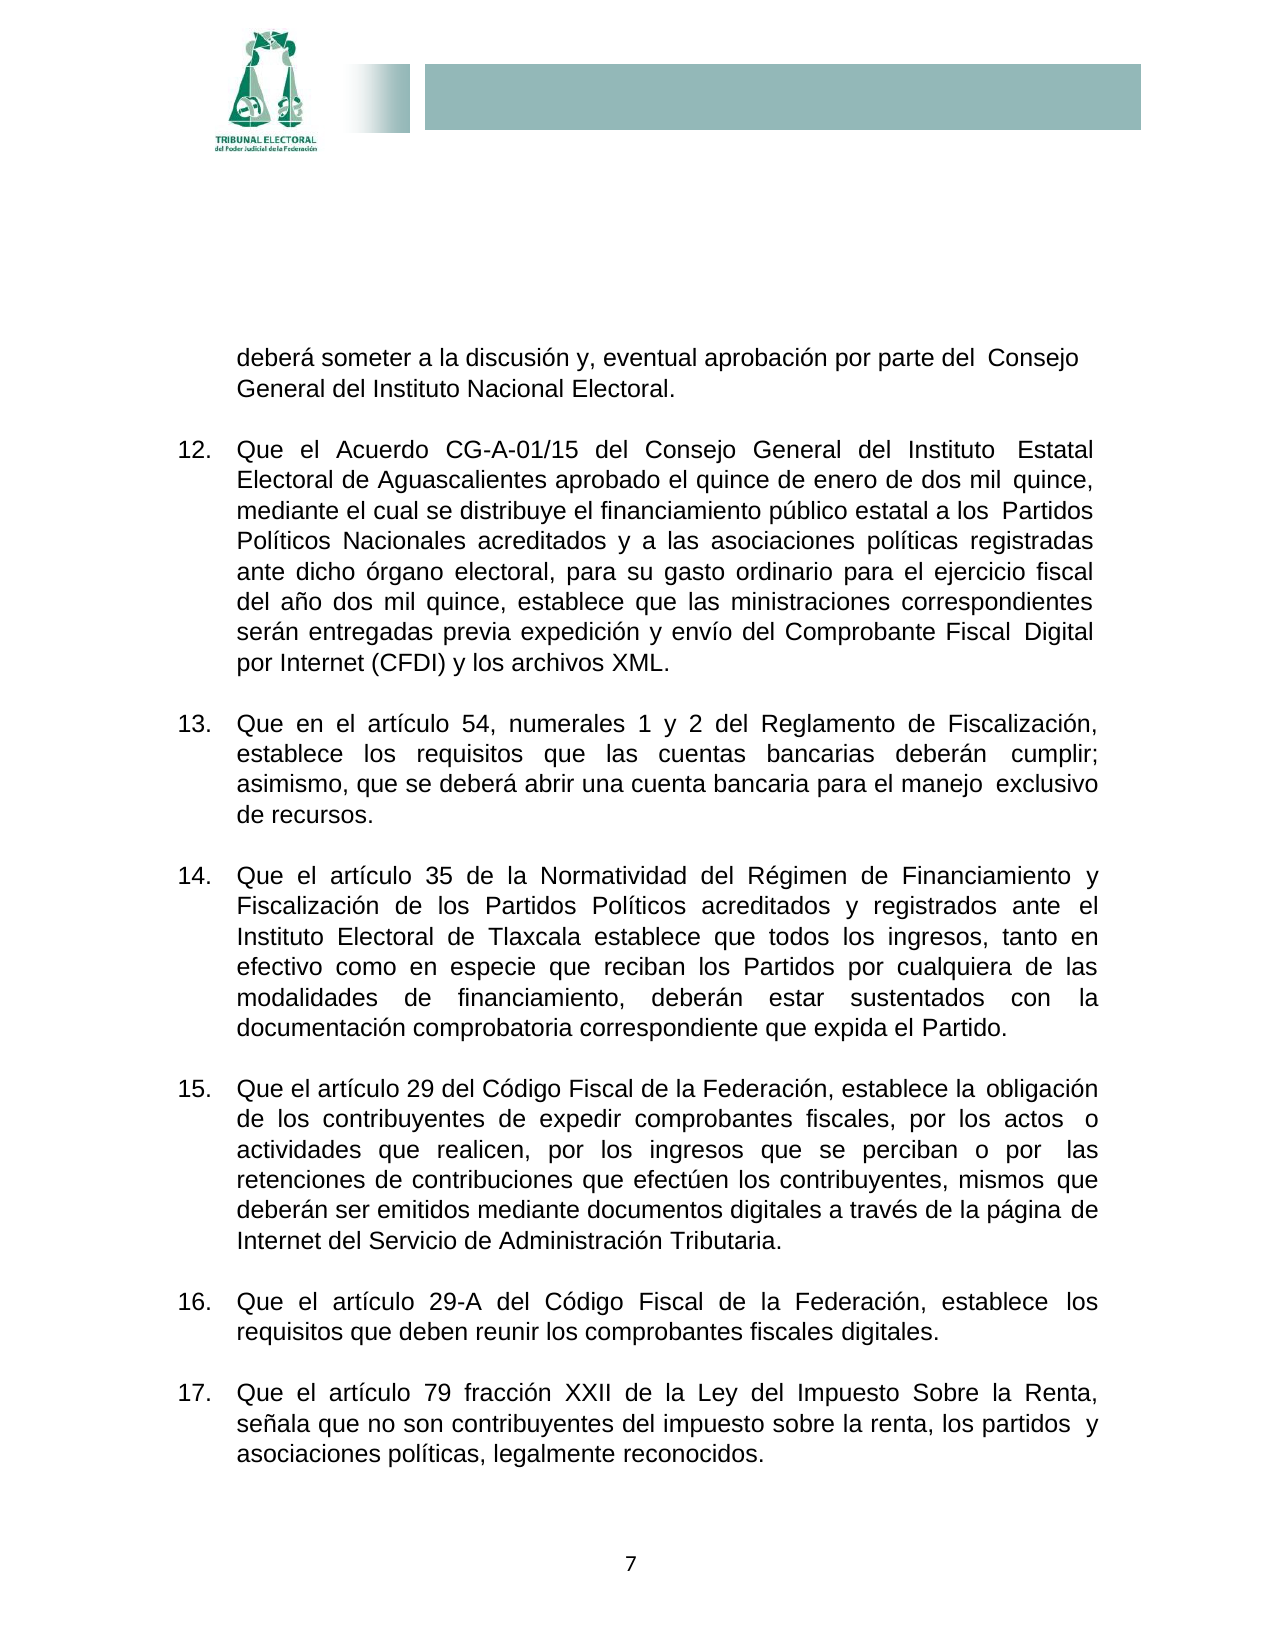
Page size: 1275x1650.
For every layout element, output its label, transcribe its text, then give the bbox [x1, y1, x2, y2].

picture [173, 28, 410, 152]
list Que el artículo 29-A del Código Fiscal de la Federación, establece los requisitos que deben reunir los comprobantes fiscales digitales. [177, 1287, 1098, 1346]
list Que en el artículo 54, numerales 1 y 2 del Reglamento de Fiscalización, establece los requisitos que las cuentas bancarias deberán cumplir; asimismo, que se deberá abrir una cuenta bancaria para el manejo exclusivo de recursos. [177, 709, 1098, 829]
text deberá someter a la discusión y, eventual aprobación por parte del Consejo General del Instituto Nacional Electoral. [236, 343, 1098, 403]
list Que el Acuerdo CG-A-01/15 del Consejo General del Instituto Estatal Electoral de Aguascalientes aprobado el quince de enero de dos mil quince, mediante el cual se distribuye el financiamiento público estatal a los Partidos Políticos Nacionales acreditados y a las asociaciones políticas registradas ante dicho órgano electoral, para su gasto ordinario para el ejercicio fiscal del año dos mil quince, establece que las ministraciones correspondientes serán entregadas previa expedición y envío del Comprobante Fiscal Digital por Internet (CFDI) y los archivos XML. [177, 435, 1093, 676]
list Que el artículo 29 del Código Fiscal de la Federación, establece la obligación de los contribuyentes de expedir comprobantes fiscales, por los actos o actividades que realicen, por los ingresos que se perciban o por las retenciones de contribuciones que efectúen los contribuyentes, mismos que deberán ser emitidos mediante documentos digitales a través de la página de Internet del Servicio de Administración Tributaria. [177, 1074, 1098, 1255]
list Que el artículo 35 de la Normatividad del Régimen de Financiamiento y Fiscalización de los Partidos Políticos acreditados y registrados ante el Instituto Electoral de Tlaxcala establece que todos los ingresos, tanto en efectivo como en especie que reciban los Partidos por cualquiera de las modalidades de financiamiento, deberán estar sustentados con la documentación comprobatoria correspondiente que expida el Partido. [177, 861, 1098, 1042]
list Que el artículo 79 fracción XXII de la Ley del Impuesto Sobre la Renta, señala que no son contribuyentes del impuesto sobre la renta, los partidos y asociaciones políticas, legalmente reconocidos. [177, 1378, 1098, 1468]
